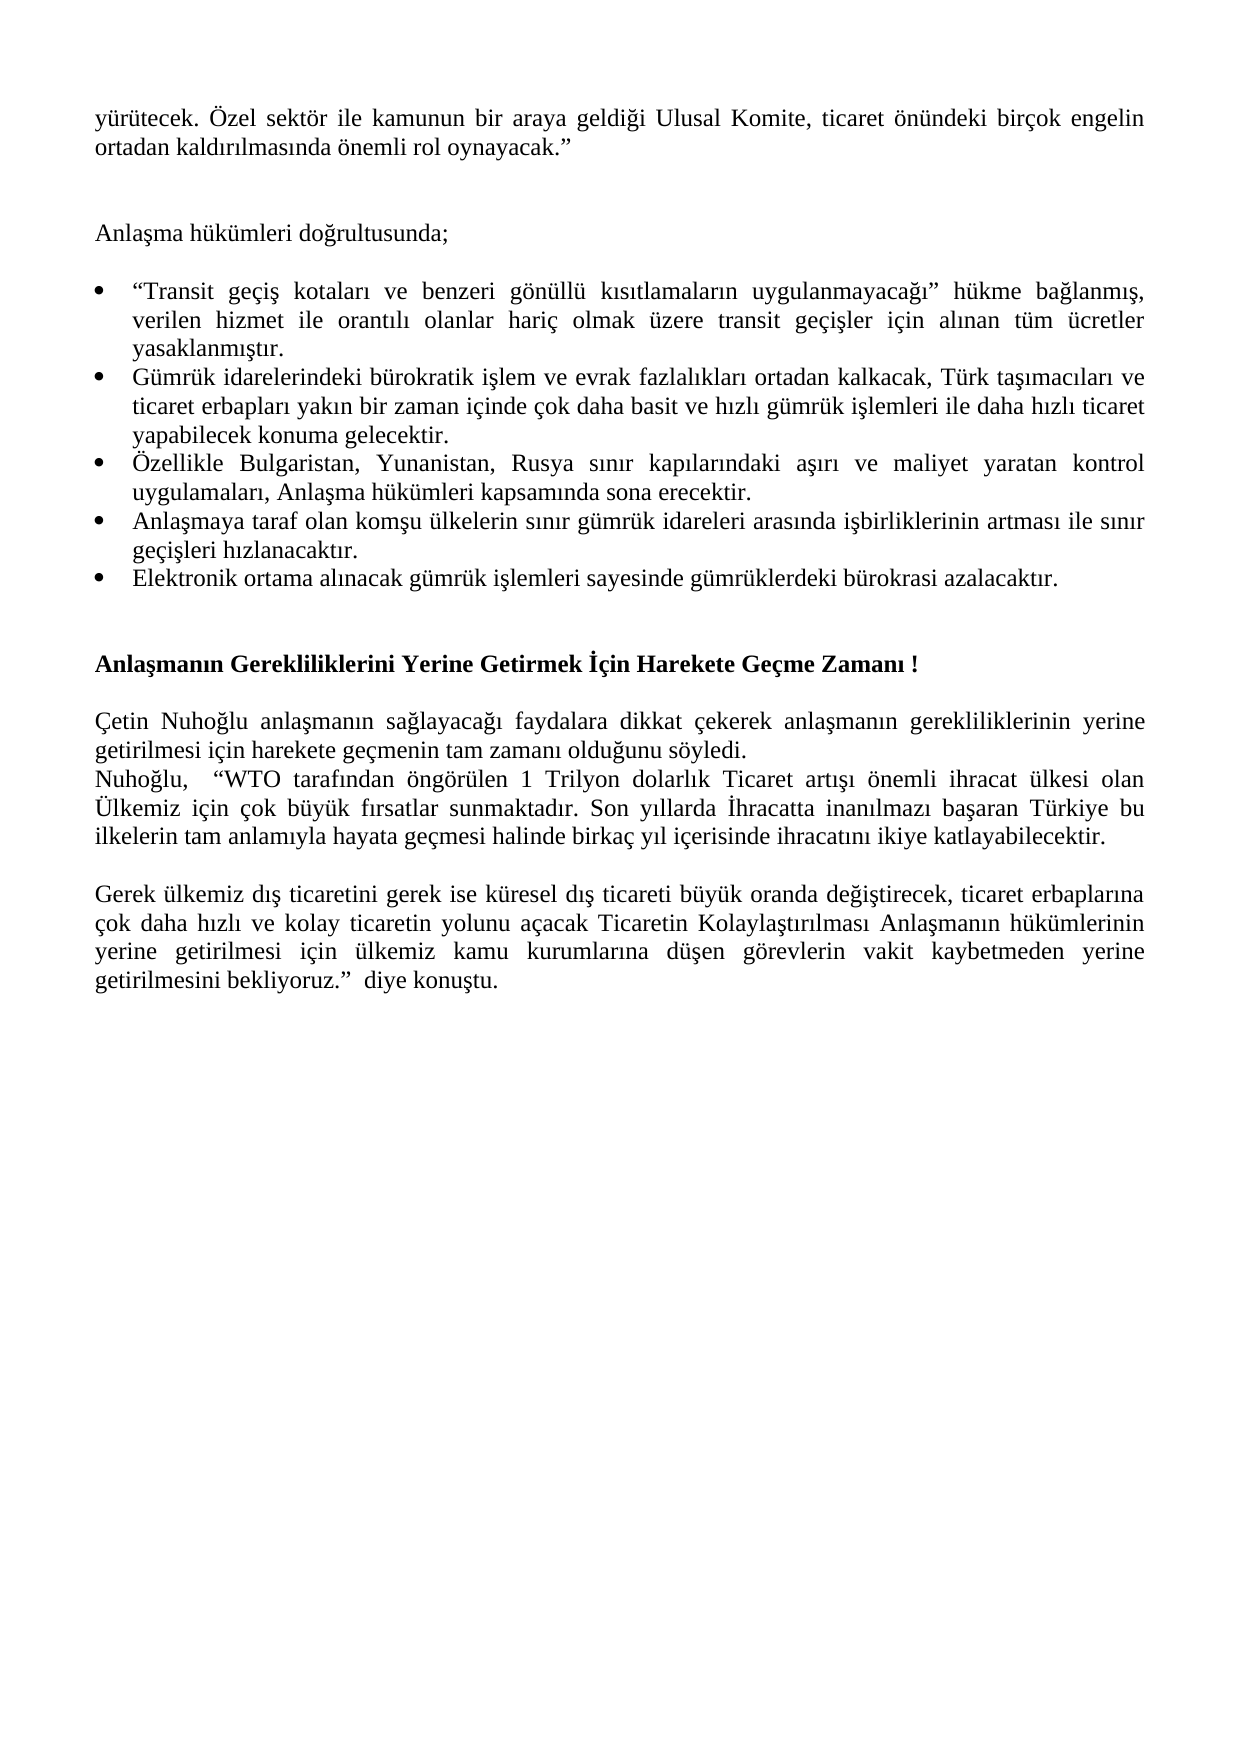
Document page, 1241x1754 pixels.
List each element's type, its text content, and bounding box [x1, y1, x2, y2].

list Anlaşmaya taraf olan komşu ülkelerin sınır gümrük idareleri arasında işbirliklerinin artması ile sınır geçişleri hızlanacaktır. [94, 506, 1146, 563]
list Gümrük idarelerindeki bürokratik işlem ve evrak fazlalıkları ortadan kalkacak, Türk taşımacıları ve ticaret erbapları yakın bir zaman içinde çok daha basit ve hızlı gümrük işlemleri ile daha hızlı ticaret yapabilecek konuma gelecektir. [94, 362, 1146, 448]
list Elektronik ortama alınacak gümrük işlemleri sayesinde gümrüklerdeki bürokrasi azalacaktır. [94, 563, 1146, 592]
list “Transit geçiş kotaları ve benzeri gönüllü kısıtlamaların uygulanmayacağı” hükme bağlanmış, verilen hizmet ile orantılı olanlar hariç olmak üzere transit geçişler için alınan tüm ücretler yasaklanmıştır. [94, 276, 1146, 362]
text Nuhoğlu, “WTO tarafından öngörülen 1 Trilyon dolarlık Ticaret artışı önemli ihracat ülkesi olan Ülkemiz için çok büyük fırsatlar sunmaktadır. Son yıllarda İhracatta inanılmazı başaran Türkiye bu ilkelerin tam anlamıyla hayata geçmesi halinde birkaç yıl içerisinde ihracatını ikiye katlayabilecektir. [94, 764, 1146, 850]
text Anlaşmanın Gerekliliklerini Yerine Getirmek İçin Harekete Geçme Zamanı ! [94, 649, 1146, 678]
list Özellikle Bulgaristan, Yunanistan, Rusya sınır kapılarındaki aşırı ve maliyet yaratan kontrol uygulamaları, Anlaşma hükümleri kapsamında sona erecektir. [94, 448, 1146, 506]
text Anlaşma hükümleri doğrultusunda; [94, 218, 1146, 247]
text Çetin Nuhoğlu anlaşmanın sağlayacağı faydalara dikkat çekerek anlaşmanın gerekliliklerinin yerine getirilmesi için harekete geçmenin tam zamanı olduğunu söyledi. [94, 706, 1146, 764]
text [94, 103, 1146, 161]
text Gerek ülkemiz dış ticaretini gerek ise küresel dış ticareti büyük oranda değiştirecek, ticaret erbaplarına çok daha hızlı ve kolay ticaretin yolunu açacak Ticaretin Kolaylaştırılması Anlaşmanın hükümlerinin yerine getirilmesi için ülkemiz kamu kurumlarına düşen görevlerin vakit kaybetmeden yerine getirilmesini bekliyoruz.” diye konuştu. [94, 879, 1146, 994]
